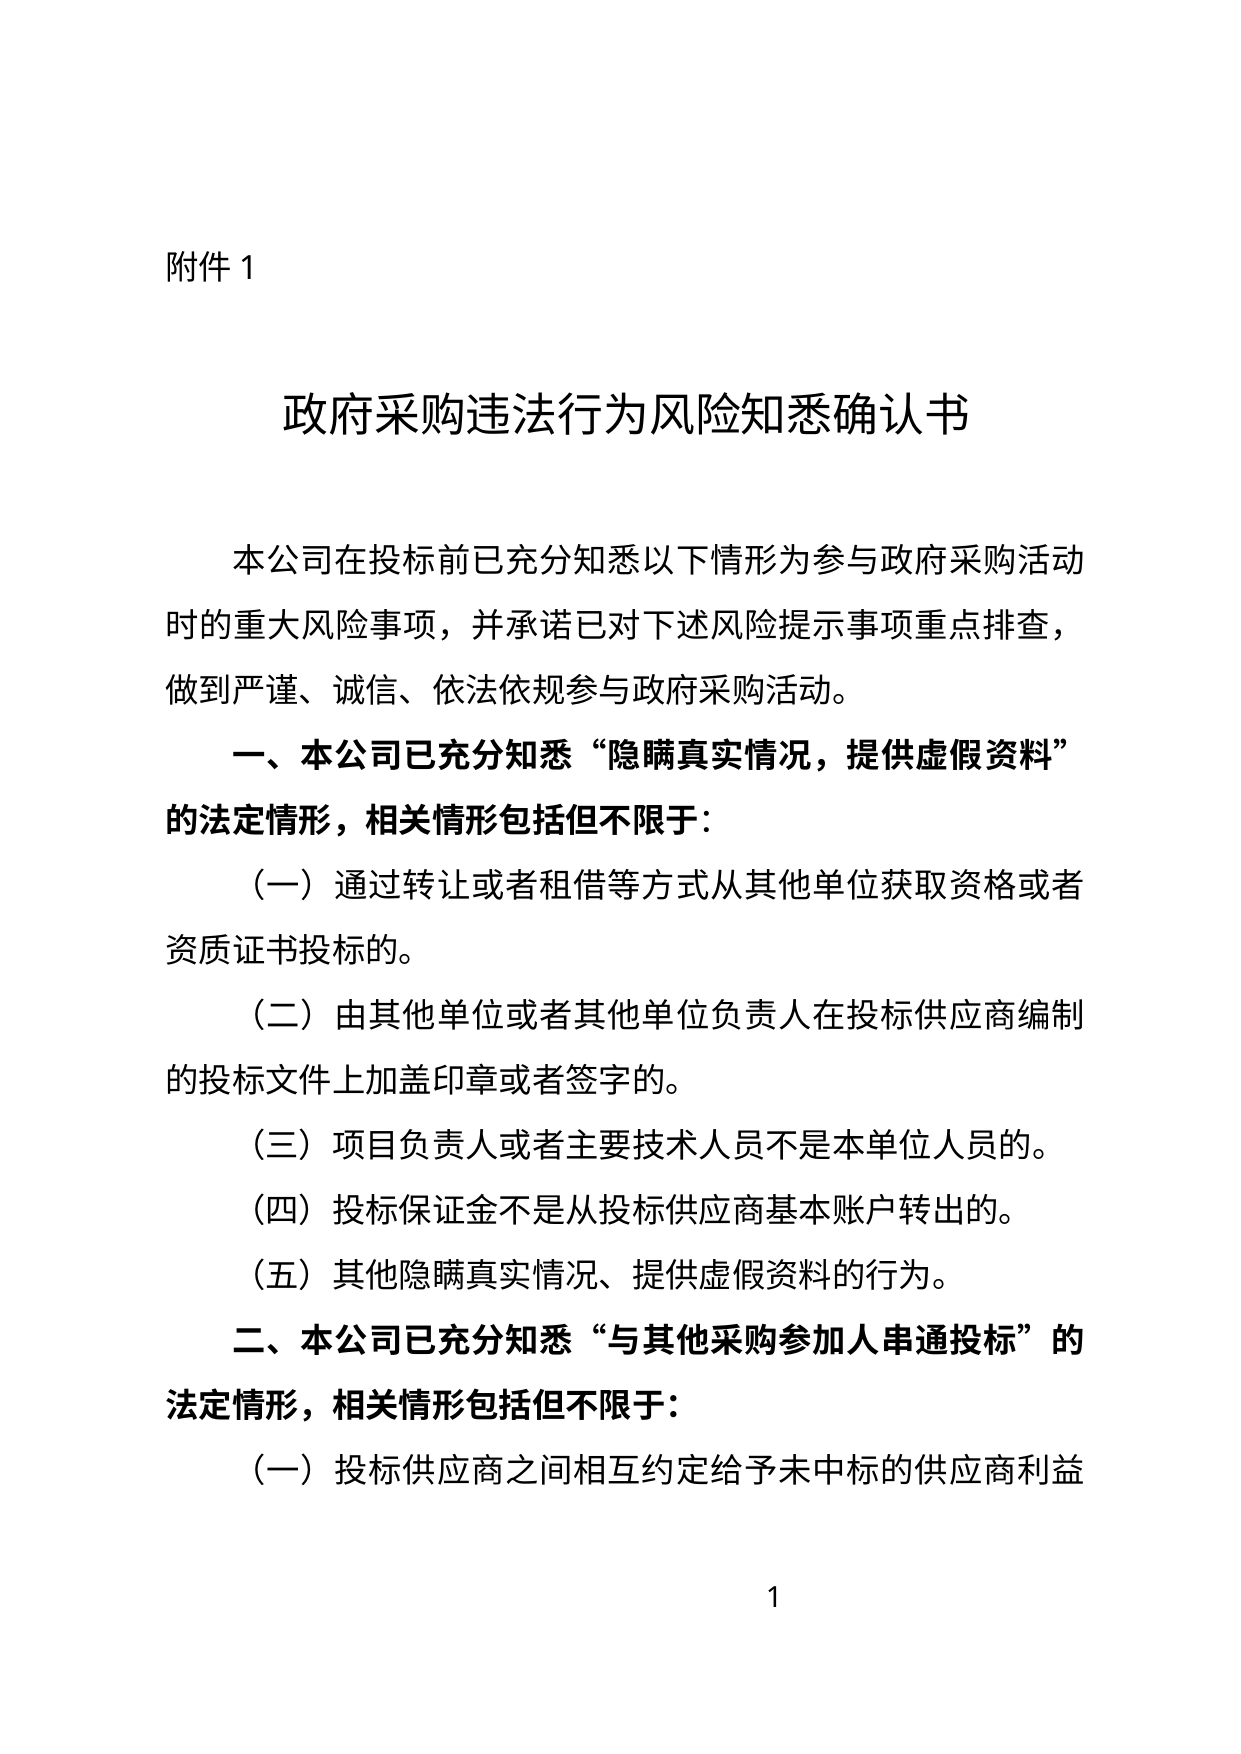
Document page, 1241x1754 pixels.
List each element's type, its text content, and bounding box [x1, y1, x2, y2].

list （四）投标保证金不是从投标供应商基本账户转出的。 [165, 1175, 1087, 1240]
list （三）项目负责人或者主要技术人员不是本单位人员的。 [165, 1110, 1087, 1175]
list 二、本公司已充分知悉“与其他采购参加人串通投标”的法定情形，相关情形包括但不限于： [165, 1305, 1087, 1435]
list 本公司在投标前已充分知悉以下情形为参与政府采购活动时的重大风险事项，并承诺已对下述风险提示事项重点排查，做到严谨、诚信、依法依规参与政府采购活动。 [165, 525, 1087, 720]
list 一、本公司已充分知悉“隐瞒真实情况，提供虚假资料”的法定情形，相关情形包括但不限于： [165, 720, 1087, 850]
list （二）由其他单位或者其他单位负责人在投标供应商编制的投标文件上加盖印章或者签字的。 [165, 980, 1087, 1110]
list （一）通过转让或者租借等方式从其他单位获取资格或者资质证书投标的。 [165, 850, 1087, 980]
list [165, 1435, 1087, 1500]
list 附件1 [165, 233, 1087, 298]
list （五）其他隐瞒真实情况、提供虚假资料的行为。 [165, 1240, 1087, 1305]
text 政府采购违法行为风险知悉确认书 [165, 363, 1087, 460]
